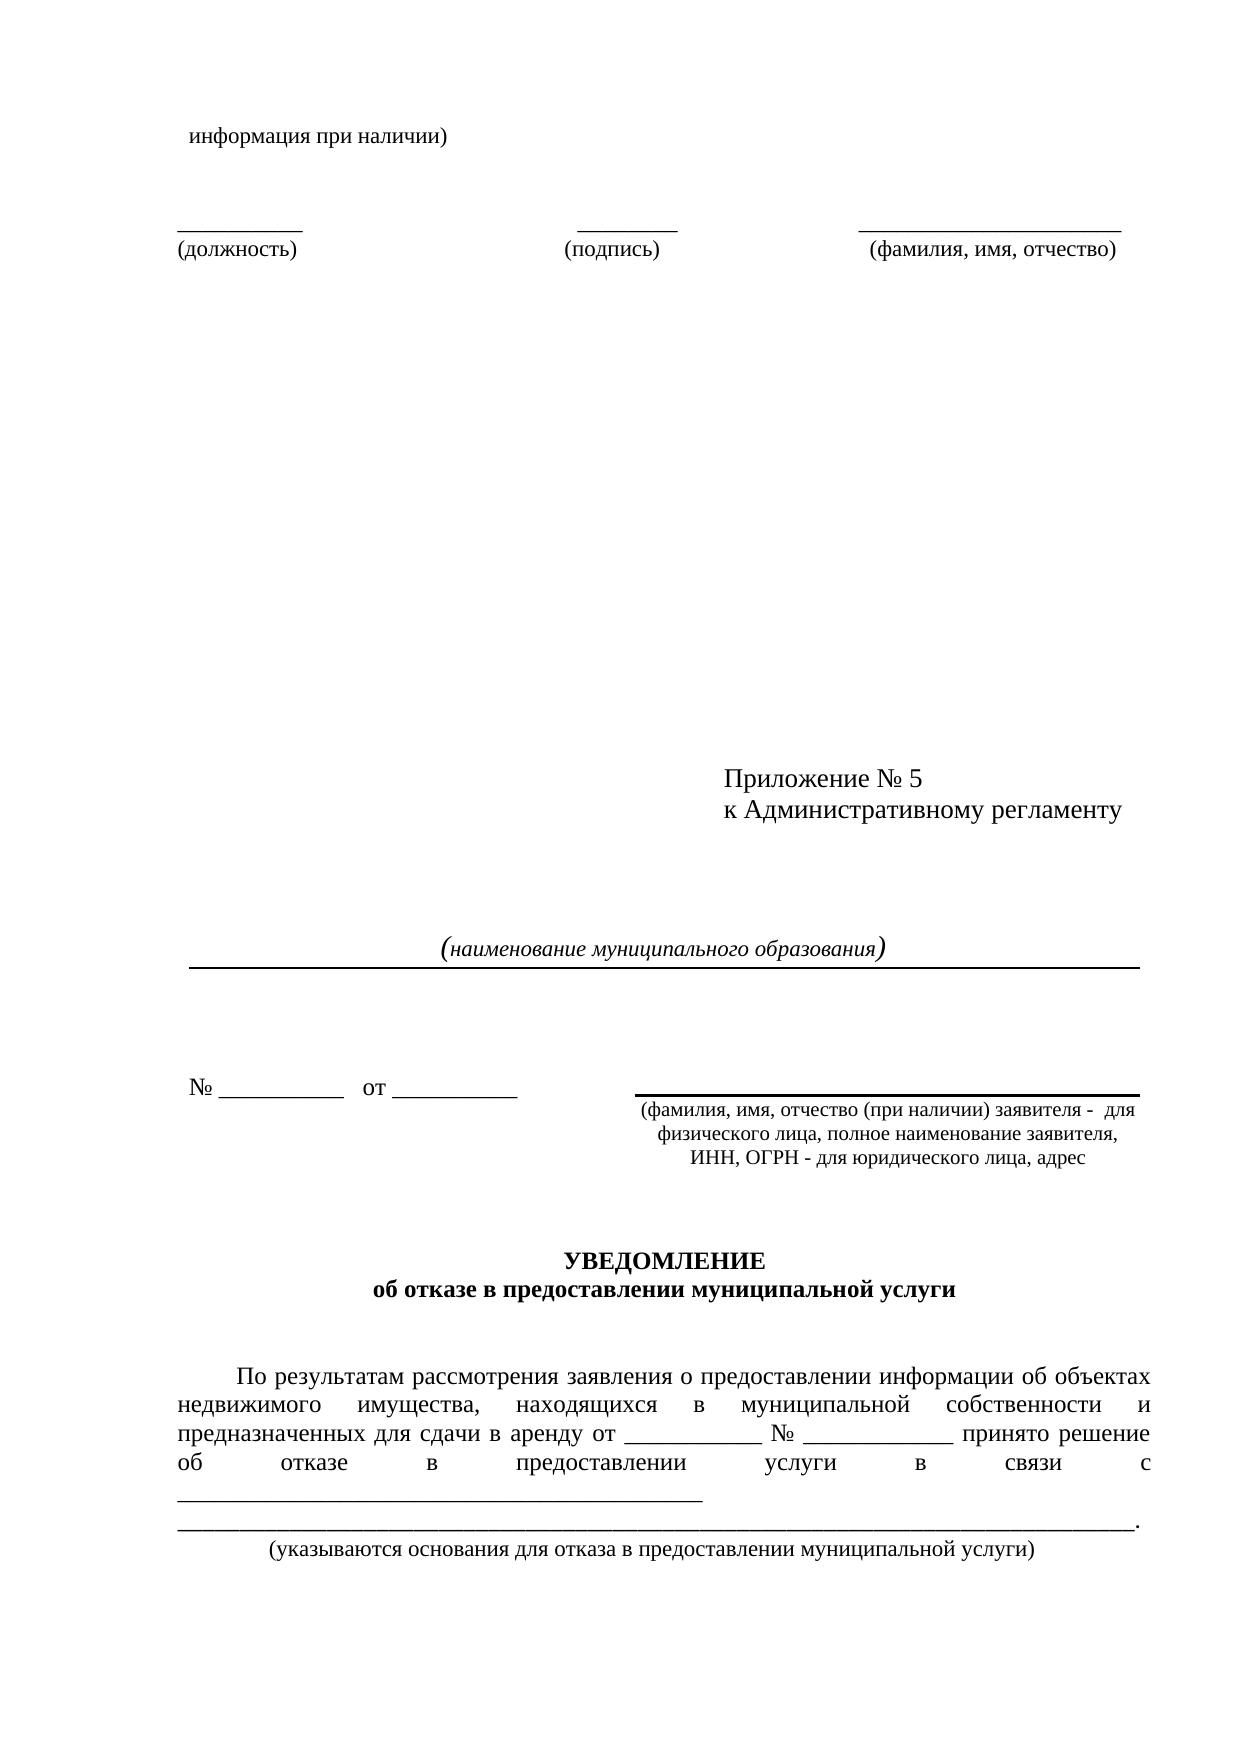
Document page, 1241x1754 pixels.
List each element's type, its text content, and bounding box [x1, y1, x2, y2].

text УВЕДОМЛЕНИЕ [177, 1246, 1152, 1274]
table_cell № __________ от __________ [177, 1044, 624, 1193]
text об отказе в предоставлении муниципальной услуги [177, 1274, 1152, 1303]
table_cell (фамилия, имя, отчество (при наличии) заявителя - для физического лица, полное наименование заявителя, ИНН, ОГРН - для юридического лица, адрес [624, 1044, 1152, 1193]
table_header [177, 122, 1152, 148]
table_header (наименование муниципального образования) [177, 929, 1152, 1043]
text __________ ________ _____________________ [177, 206, 1152, 234]
text _____________________________________________________________________________. [177, 1504, 1152, 1535]
text Приложение № 5 [177, 762, 1152, 793]
text По результатам рассмотрения заявления о предоставлении информации об объектах недвижимого имущества, находящихся в муниципальной собственности и предназначенных для сдачи в аренду от ___________ № ____________ принято решение об отказе в предоставлении услуги в связи с __________________________________________ [177, 1361, 1152, 1504]
text к Административному регламенту [177, 793, 1152, 824]
text (указываются основания для отказа в предоставлении муниципальной услуги) [177, 1535, 1152, 1561]
text (должность) (подпись) (фамилия, имя, отчество) [177, 234, 1152, 261]
